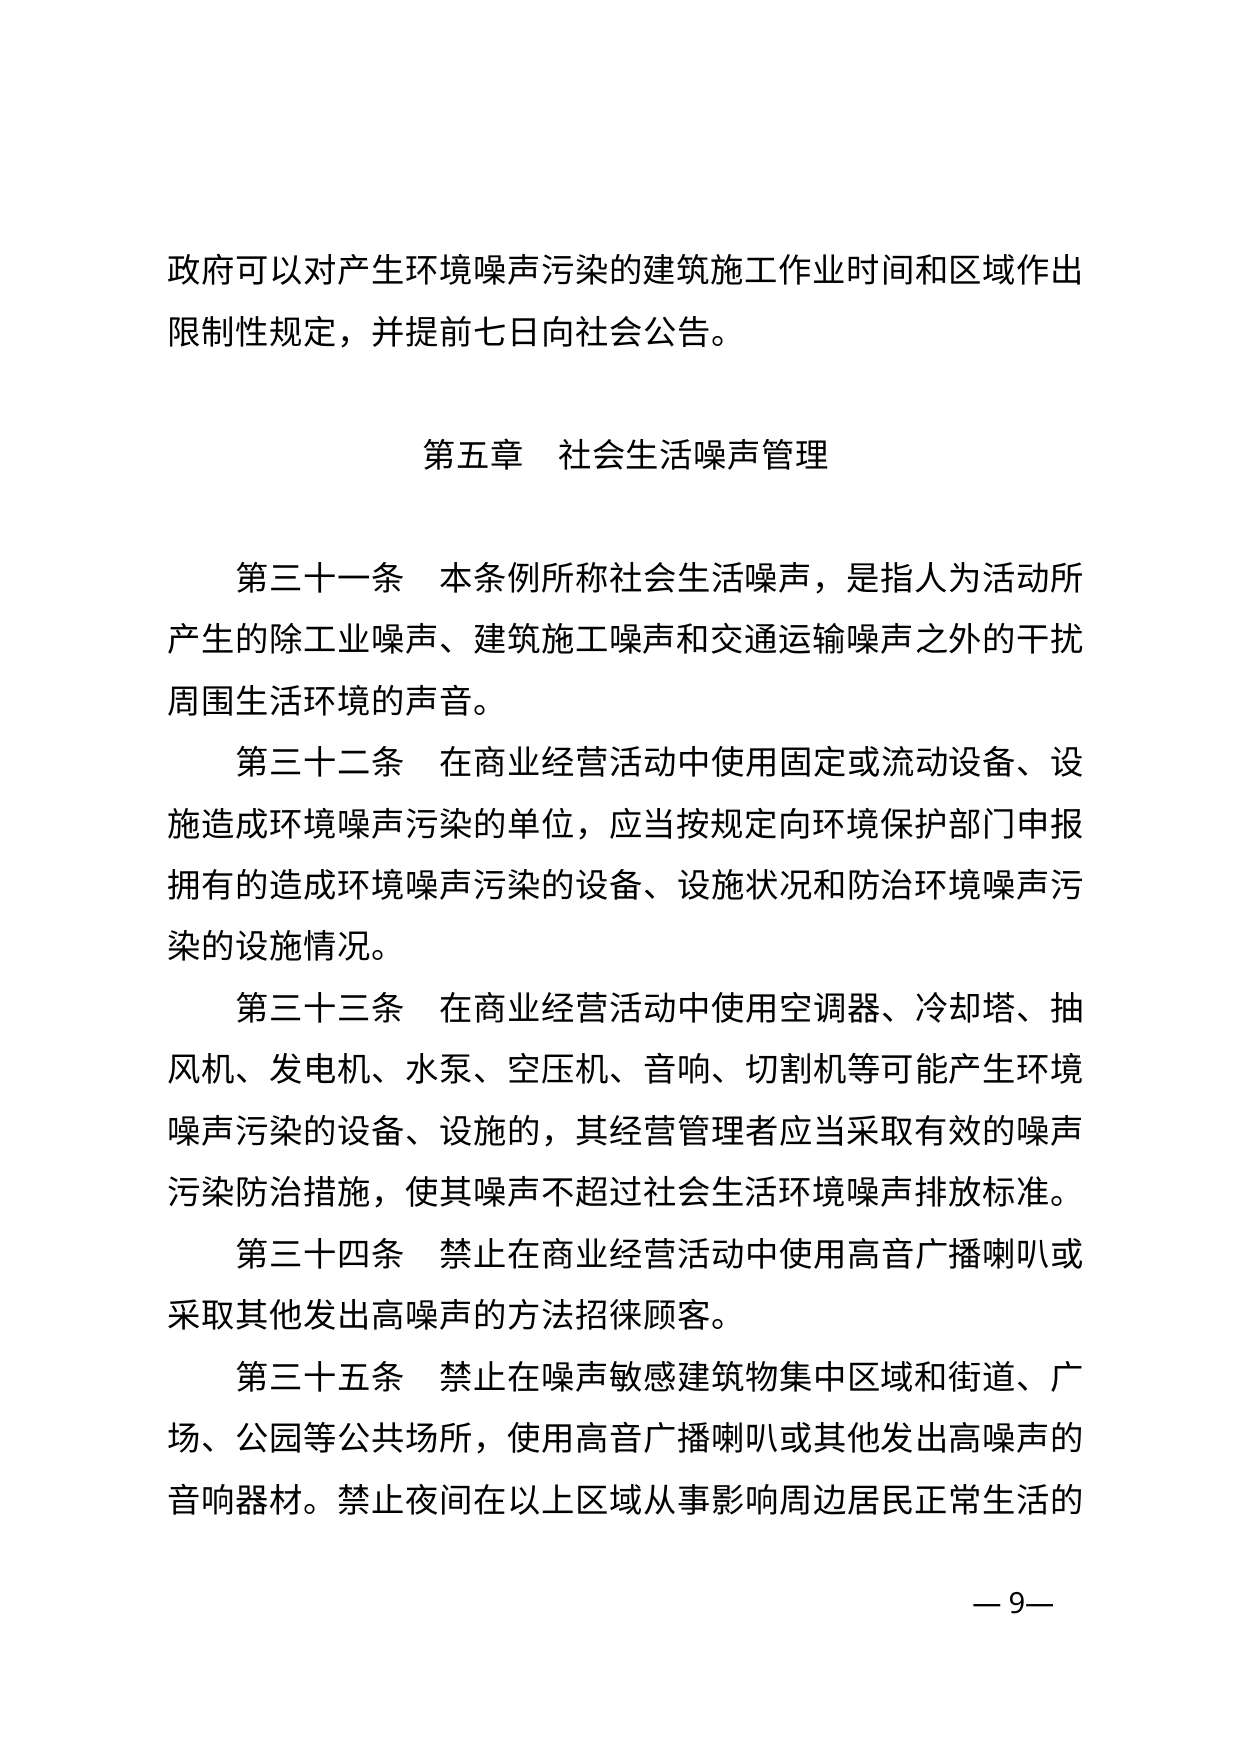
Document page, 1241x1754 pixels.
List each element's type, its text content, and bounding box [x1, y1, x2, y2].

text 第三十四条 禁止在商业经营活动中使用高音广播喇叭或采取其他发出高噪声的方法招徕顾客。 [168, 1221, 1084, 1344]
text 第五章 社会生活噪声管理 [168, 422, 1084, 483]
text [168, 238, 1084, 361]
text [168, 1344, 1084, 1528]
text 第三十二条 在商业经营活动中使用固定或流动设备、设施造成环境噪声污染的单位，应当按规定向环境保护部门申报拥有的造成环境噪声污染的设备、设施状况和防治环境噪声污染的设施情况。 [168, 729, 1084, 975]
text 第三十一条 本条例所称社会生活噪声，是指人为活动所产生的除工业噪声、建筑施工噪声和交通运输噪声之外的干扰周围生活环境的声音。 [168, 545, 1084, 729]
text 第三十三条 在商业经营活动中使用空调器、冷却塔、抽风机、发电机、水泵、空压机、音响、切割机等可能产生环境噪声污染的设备、设施的，其经营管理者应当采取有效的噪声污染防治措施，使其噪声不超过社会生活环境噪声排放标准。 [168, 975, 1084, 1221]
